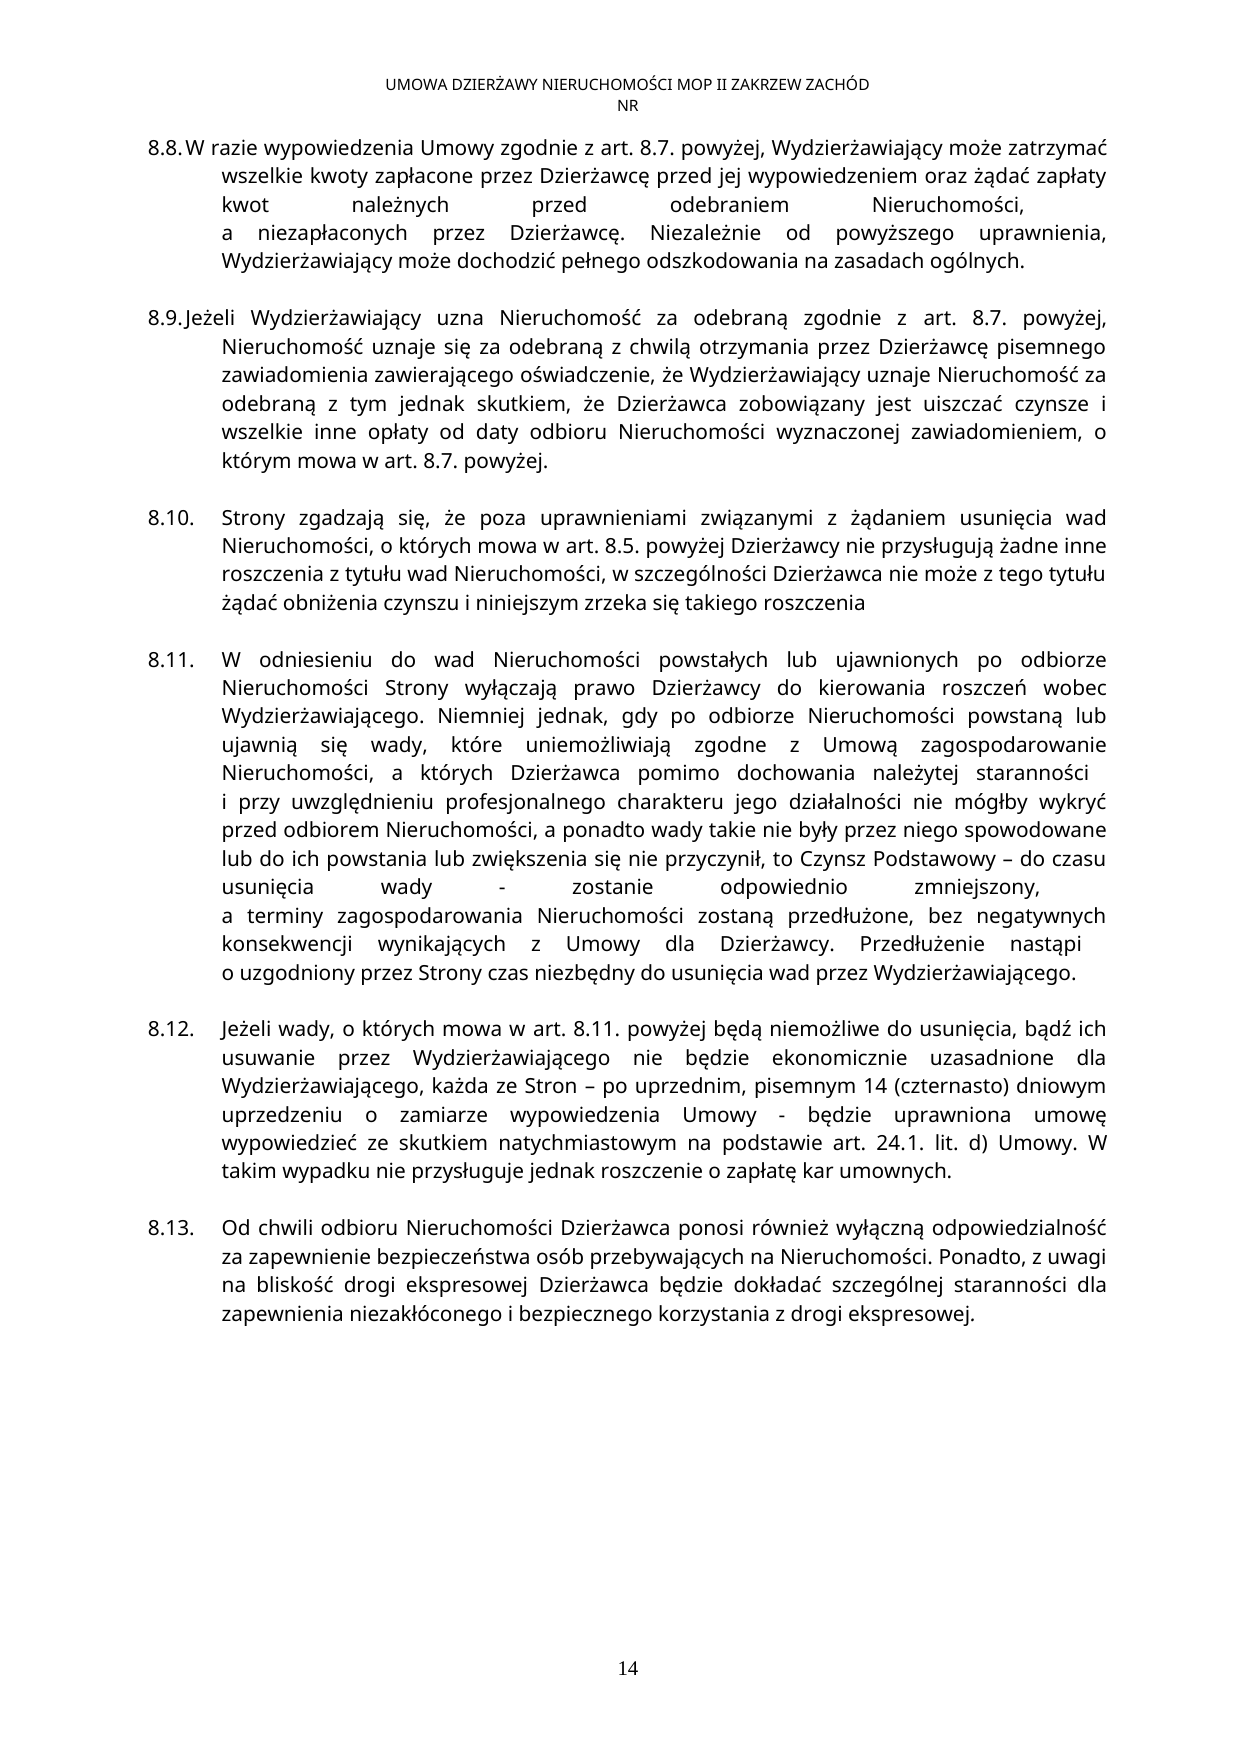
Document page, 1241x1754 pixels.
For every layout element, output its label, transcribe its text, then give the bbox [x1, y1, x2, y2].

list W odniesieniu do wad Nieruchomości powstałych lub ujawnionych po odbiorze Nieruchomości Strony wyłączają prawo Dzierżawcy do kierowania roszczeń wobec Wydzierżawiającego. Niemniej jednak, gdy po odbiorze Nieruchomości powstaną lub ujawnią się wady, które uniemożliwiają zgodne z Umową zagospodarowanie Nieruchomości, a których Dzierżawca pomimo dochowania należytej staranności i przy uwzględnieniu profesjonalnego charakteru jego działalności nie mógłby wykryć przed odbiorem Nieruchomości, a ponadto wady takie nie były przez niego spowodowane lub do ich powstania lub zwiększenia się nie przyczynił, to Czynsz Podstawowy – do czasu usunięcia wady - zostanie odpowiednio zmniejszony, a terminy zagospodarowania Nieruchomości zostaną przedłużone, bez negatywnych konsekwencji wynikających z Umowy dla Dzierżawcy. Przedłużenie nastąpi o uzgodniony przez Strony czas niezbędny do usunięcia wad przez Wydzierżawiającego. [148, 645, 1107, 986]
list W razie wypowiedzenia Umowy zgodnie z art. 8.7. powyżej, Wydzierżawiający może zatrzymać wszelkie kwoty zapłacone przez Dzierżawcę przed jej wypowiedzeniem oraz żądać zapłaty kwot należnych przed odebraniem Nieruchomości, a niezapłaconych przez Dzierżawcę. Niezależnie od powyższego uprawnienia, Wydzierżawiający może dochodzić pełnego odszkodowania na zasadach ogólnych. [148, 133, 1107, 275]
list Jeżeli Wydzierżawiający uzna Nieruchomość za odebraną zgodnie z art. 8.7. powyżej, Nieruchomość uznaje się za odebraną z chwilą otrzymania przez Dzierżawcę pisemnego zawiadomienia zawierającego oświadczenie, że Wydzierżawiający uznaje Nieruchomość za odebraną z tym jednak skutkiem, że Dzierżawca zobowiązany jest uiszczać czynsze i wszelkie inne opłaty od daty odbioru Nieruchomości wyznaczonej zawiadomieniem, o którym mowa w art. 8.7. powyżej. [148, 303, 1107, 474]
list Strony zgadzają się, że poza uprawnieniami związanymi z żądaniem usunięcia wad Nieruchomości, o których mowa w art. 8.5. powyżej Dzierżawcy nie przysługują żadne inne roszczenia z tytułu wad Nieruchomości, w szczególności Dzierżawca nie może z tego tytułu żądać obniżenia czynszu i niniejszym zrzeka się takiego roszczenia [148, 503, 1107, 616]
list Od chwili odbioru Nieruchomości Dzierżawca ponosi również wyłączną odpowiedzialność za zapewnienie bezpieczeństwa osób przebywających na Nieruchomości. Ponadto, z uwagi na bliskość drogi ekspresowej Dzierżawca będzie dokładać szczególnej staranności dla zapewnienia niezakłóconego i bezpiecznego korzystania z drogi ekspresowej. [148, 1213, 1107, 1327]
list Jeżeli wady, o których mowa w art. 8.11. powyżej będą niemożliwe do usunięcia, bądź ich usuwanie przez Wydzierżawiającego nie będzie ekonomicznie uzasadnione dla Wydzierżawiającego, każda ze Stron – po uprzednim, pisemnym 14 (czternasto) dniowym uprzedzeniu o zamiarze wypowiedzenia Umowy - będzie uprawniona umowę wypowiedzieć ze skutkiem natychmiastowym na podstawie art. 24.1. lit. d) Umowy. W takim wypadku nie przysługuje jednak roszczenie o zapłatę kar umownych. [148, 1014, 1107, 1185]
